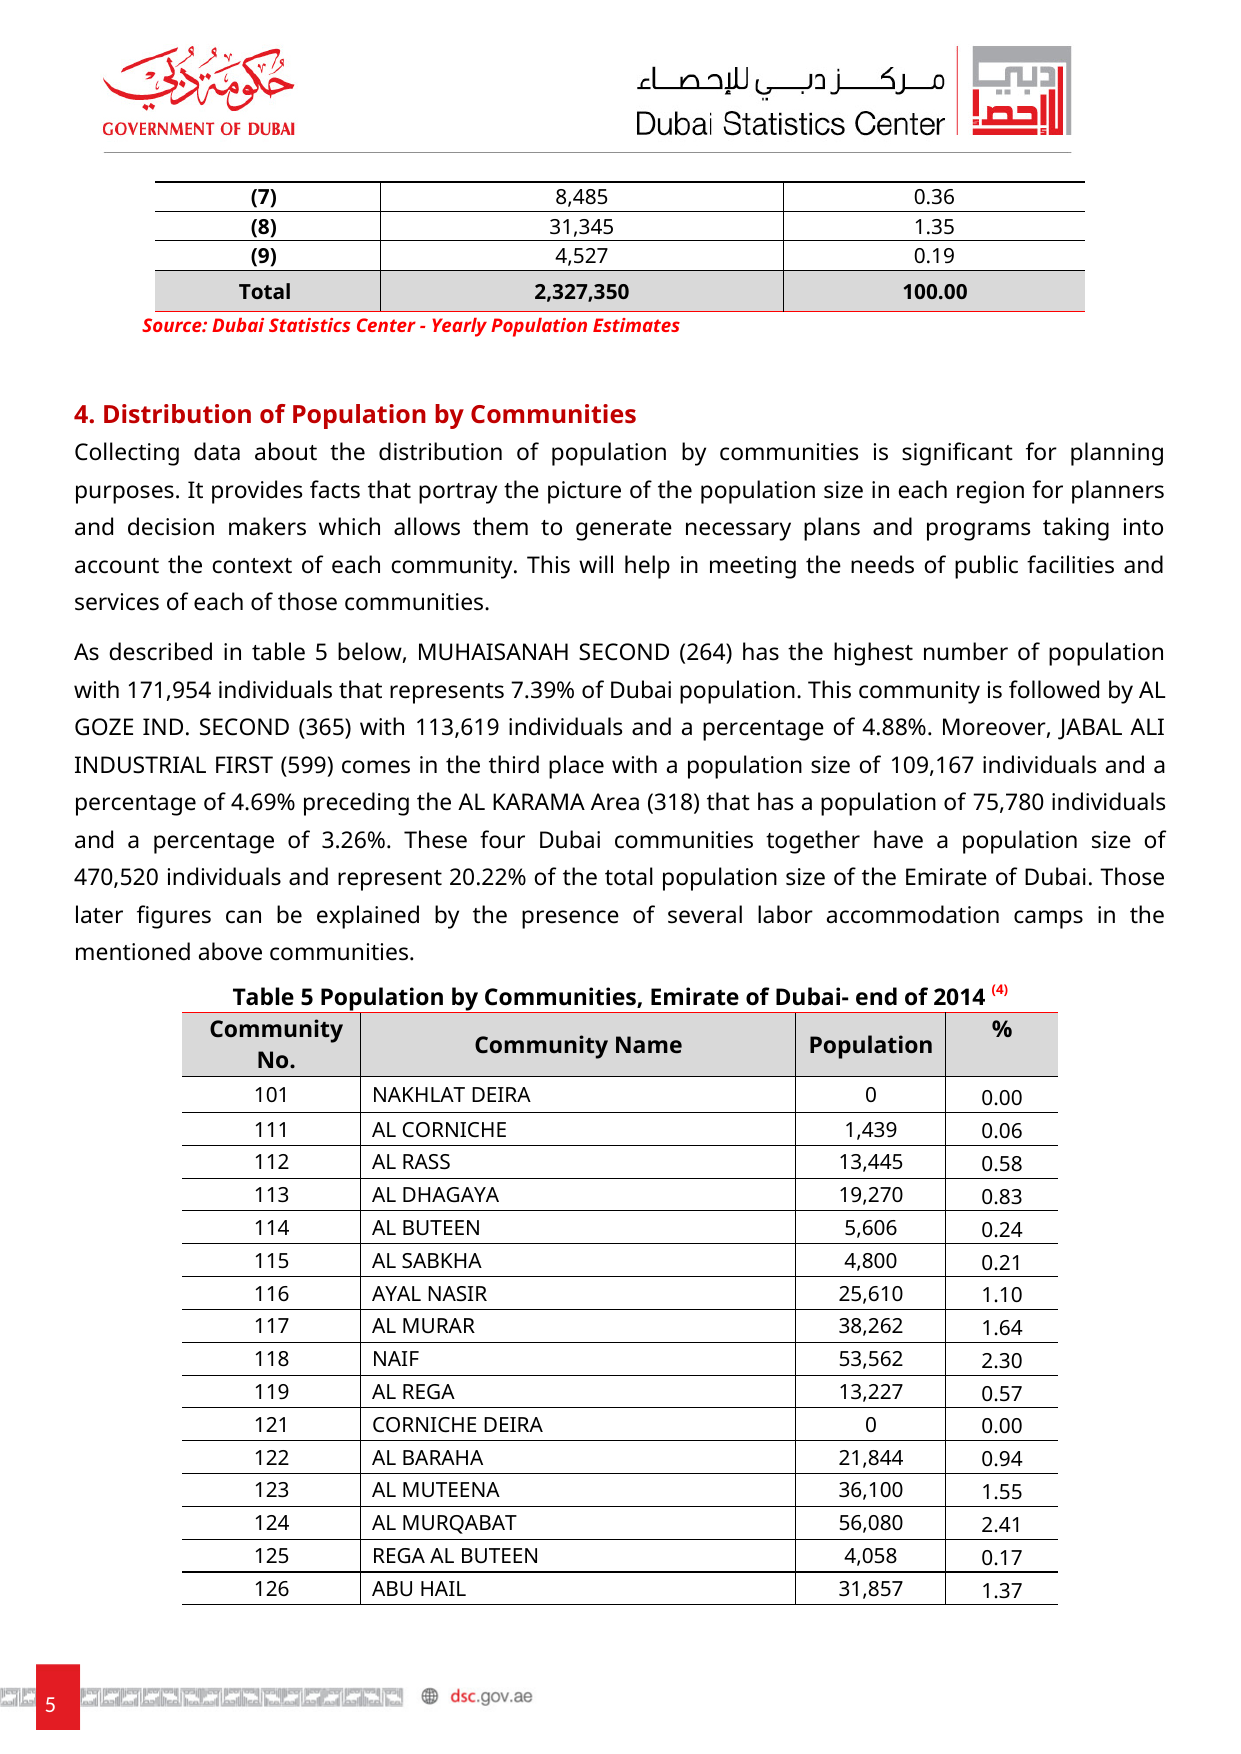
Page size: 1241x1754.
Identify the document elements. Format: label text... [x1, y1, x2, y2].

table_cell 100.00 [784, 271, 1085, 311]
table_cell 118 [182, 1343, 360, 1374]
text 4. Distribution of Population by Communities [74, 397, 1166, 431]
text As described in table 5 below, MUHAISANAH SECOND (264) has the highest number of population with 171,954 individuals that represents 7.39% of Dubai population. This community is followed by AL GOZE IND. SECOND (365) with 113,619 individuals and a percentage of 4.88%. Moreover, JABAL ALI INDUSTRIAL FIRST (599) comes in the third place with a population size of 109,167 individuals and a percentage of 4.69% preceding the AL KARAMA Area (318) that has a population of 75,780 individuals and a percentage of 3.26%. These four Dubai communities together have a population size of 470,520 individuals and represent 20.22% of the total population size of the Emirate of Dubai. Those later figures can be explained by the presence of several labor accommodation camps in the mentioned above communities. [74, 631, 1166, 968]
table_cell AL SABKHA [361, 1244, 795, 1276]
table_cell AL BUTEEN [361, 1211, 795, 1243]
table_cell 25,610 [796, 1277, 945, 1309]
picture [36, 41, 1130, 154]
table_cell 8,485 [381, 183, 783, 211]
table_cell 4,527 [381, 241, 783, 270]
table_cell ABU HAIL [361, 1573, 795, 1604]
table_cell 0.57 [946, 1376, 1058, 1407]
table_cell 0.94 [946, 1441, 1058, 1473]
table_cell 13,445 [796, 1146, 945, 1178]
table_cell 1.10 [946, 1277, 1058, 1309]
table_cell AL MUTEENA [361, 1474, 795, 1506]
table_cell 114 [182, 1211, 360, 1243]
table_cell 111 [182, 1113, 360, 1145]
table_cell 124 [182, 1507, 360, 1538]
table_cell (8) [155, 212, 380, 240]
table_cell AL RASS [361, 1146, 795, 1178]
text Collecting data about the distribution of population by communities is significant for planning purposes. It provides facts that portray the picture of the population size in each region for planners and decision makers which allows them to generate necessary plans and programs taking into account the context of each community. This will help in meeting the needs of public facilities and services of each of those communities. [74, 431, 1166, 618]
table_cell (7) [155, 183, 380, 211]
table_cell NAKHLAT DEIRA [361, 1077, 795, 1112]
table_cell 53,562 [796, 1343, 945, 1374]
table_cell NAIF [361, 1343, 795, 1374]
text Table 5 Population by Communities, Emirate of Dubai- end of 2014 (4) [74, 981, 1166, 1012]
table_cell 116 [182, 1277, 360, 1309]
table_cell Total [155, 271, 380, 311]
table_header Community Name [361, 1013, 795, 1076]
table_cell 31,345 [381, 212, 783, 240]
table_cell 1,439 [796, 1113, 945, 1145]
table_cell 2.30 [946, 1343, 1058, 1374]
table_cell 0.00 [946, 1077, 1058, 1112]
table_cell 13,227 [796, 1376, 945, 1407]
table_cell AL DHAGAYA [361, 1179, 795, 1210]
table_cell CORNICHE DEIRA [361, 1408, 795, 1440]
table_cell 119 [182, 1376, 360, 1407]
table_cell REGA AL BUTEEN [361, 1540, 795, 1571]
table_cell 0.17 [946, 1540, 1058, 1571]
picture [0, 1663, 547, 1730]
table_cell 0 [796, 1077, 945, 1112]
table_cell 21,844 [796, 1441, 945, 1473]
table_cell 0.21 [946, 1244, 1058, 1276]
table_cell 1.55 [946, 1474, 1058, 1506]
table_cell (9) [155, 241, 380, 270]
table_cell 0.00 [946, 1408, 1058, 1440]
table_cell 19,270 [796, 1179, 945, 1210]
table_cell 0.19 [784, 241, 1085, 270]
table_cell 101 [182, 1077, 360, 1112]
table_cell 1.35 [784, 212, 1085, 240]
table_cell AYAL NASIR [361, 1277, 795, 1309]
text Source: Dubai Statistics Center - Yearly Population Estimates [74, 312, 1166, 338]
table_cell 112 [182, 1146, 360, 1178]
table_cell 2.41 [946, 1507, 1058, 1538]
table_cell 38,262 [796, 1310, 945, 1342]
table_cell 5,606 [796, 1211, 945, 1243]
table_cell AL REGA [361, 1376, 795, 1407]
table_cell 113 [182, 1179, 360, 1210]
table_cell 31,857 [796, 1573, 945, 1604]
table_cell 1.37 [946, 1573, 1058, 1604]
table_cell 56,080 [796, 1507, 945, 1538]
table_cell AL BARAHA [361, 1441, 795, 1473]
table_header Community No. [182, 1013, 360, 1076]
table_cell 0.06 [946, 1113, 1058, 1145]
table_cell 117 [182, 1310, 360, 1342]
table_cell 2,327,350 [381, 271, 783, 311]
table_cell 122 [182, 1441, 360, 1473]
table_cell AL MURAR [361, 1310, 795, 1342]
table_cell AL MURQABAT [361, 1507, 795, 1538]
table_cell 36,100 [796, 1474, 945, 1506]
table_cell 125 [182, 1540, 360, 1571]
table_cell 0 [796, 1408, 945, 1440]
table_cell 115 [182, 1244, 360, 1276]
table_cell 0.83 [946, 1179, 1058, 1210]
table_cell AL CORNICHE [361, 1113, 795, 1145]
table_cell 1.64 [946, 1310, 1058, 1342]
table_cell 121 [182, 1408, 360, 1440]
table_header Population [796, 1013, 945, 1076]
table_cell 4,800 [796, 1244, 945, 1276]
table_cell 0.36 [784, 183, 1085, 211]
table_cell 123 [182, 1474, 360, 1506]
table_cell 0.58 [946, 1146, 1058, 1178]
table_cell 4,058 [796, 1540, 945, 1571]
table_header % [946, 1013, 1058, 1076]
table_cell 126 [182, 1573, 360, 1604]
table_cell 0.24 [946, 1211, 1058, 1243]
